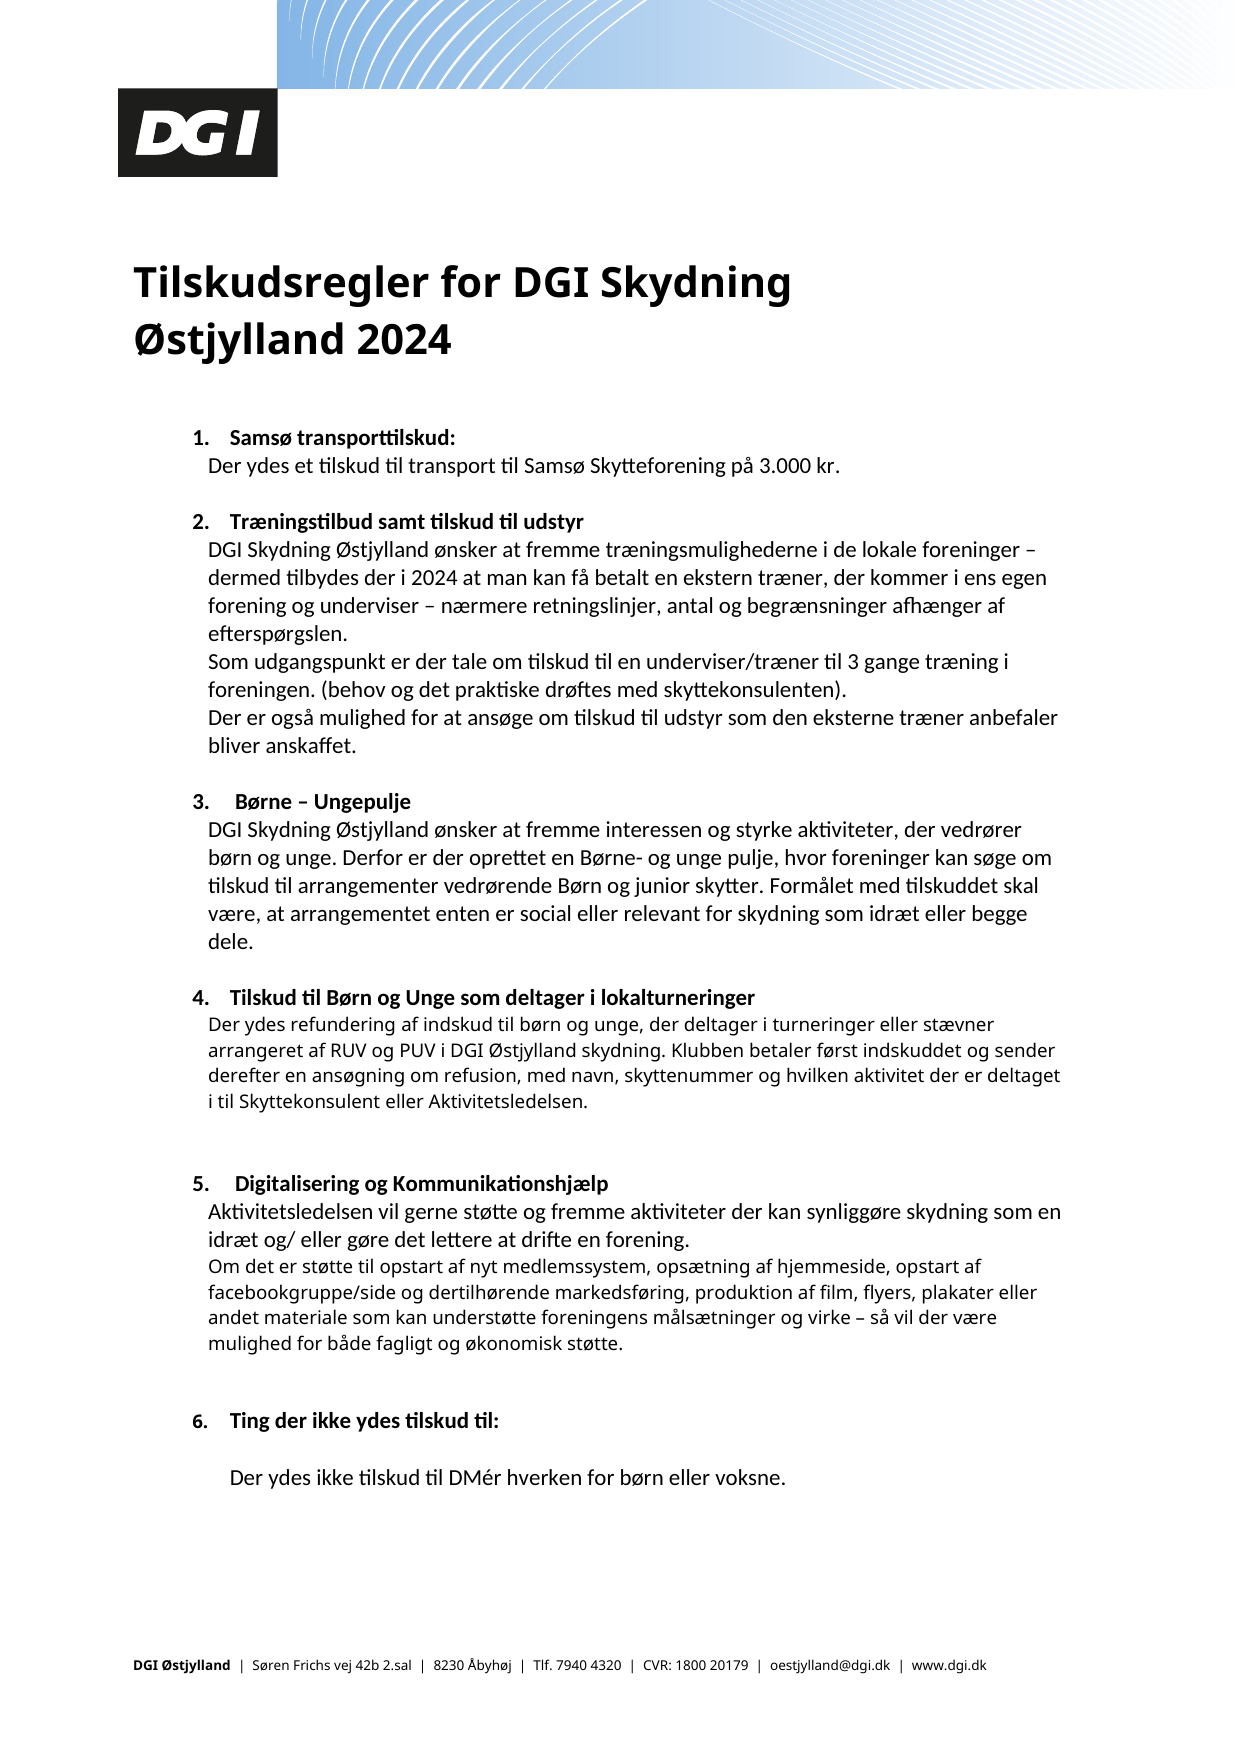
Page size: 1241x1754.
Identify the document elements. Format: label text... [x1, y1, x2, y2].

text Som udgangspunkt er der tale om tilskud til en underviser/træner til 3 gange træning i foreningen. (behov og det praktiske drøftes med skyttekonsulenten). [208, 647, 1066, 703]
text Der ydes refundering af indskud til børn og unge, der deltager i turneringer eller stævner arrangeret af RUV og PUV i DGI Østjylland skydning. Klubben betaler først indskuddet og sender derefter en ansøgning om refusion, med navn, skyttenummer og hvilken aktivitet der er deltaget i til Skyttekonsulent eller Aktivitetsledelsen. [208, 1011, 1066, 1113]
list Samsø transporttilskud: [192, 423, 1066, 451]
list Børne – Ungepulje [192, 787, 1066, 815]
text Aktivitetsledelsen vil gerne støtte og fremme aktiviteter der kan synliggøre skydning som en idræt og/ eller gøre det lettere at drifte en forening. [208, 1197, 1066, 1253]
list Ting der ikke ydes tilskud til: [192, 1407, 1066, 1435]
list Træningstilbud samt tilskud til udstyr [192, 507, 1066, 535]
text Om det er støtte til opstart af nyt medlemssystem, opsætning af hjemmeside, opstart af facebookgruppe/side og dertilhørende markedsføring, produktion af film, flyers, plakater eller andet materiale som kan understøtte foreningens målsætninger og virke – så vil der være mulighed for både fagligt og økonomisk støtte. [208, 1253, 1066, 1356]
list Der ydes ikke tilskud til DMér hverken for børn eller voksne. [229, 1463, 1066, 1491]
list Digitalisering og Kommunikationshjælp [192, 1169, 1066, 1197]
text Der ydes et tilskud til transport til Samsø Skytteforening på 3.000 kr. [208, 451, 1066, 479]
text Tilskudsregler for DGI Skydning Østjylland 2024 [133, 253, 1066, 367]
text Der er også mulighed for at ansøge om tilskud til udstyr som den eksterne træner anbefaler bliver anskaffet. [208, 703, 1066, 759]
text DGI Skydning Østjylland ønsker at fremme interessen og styrke aktiviteter, der vedrører børn og unge. Derfor er der oprettet en Børne- og unge pulje, hvor foreninger kan søge om tilskud til arrangementer vedrørende Børn og junior skytter. Formålet med tilskuddet skal være, at arrangementet enten er social eller relevant for skydning som idræt eller begge dele. [208, 815, 1066, 955]
list Tilskud til Børn og Unge som deltager i lokalturneringer [192, 983, 1066, 1011]
text DGI Skydning Østjylland ønsker at fremme træningsmulighederne i de lokale foreninger – dermed tilbydes der i 2024 at man kan få betalt en ekstern træner, der kommer i ens egen forening og underviser – nærmere retningslinjer, antal og begrænsninger afhænger af efterspørgslen. [208, 535, 1066, 647]
